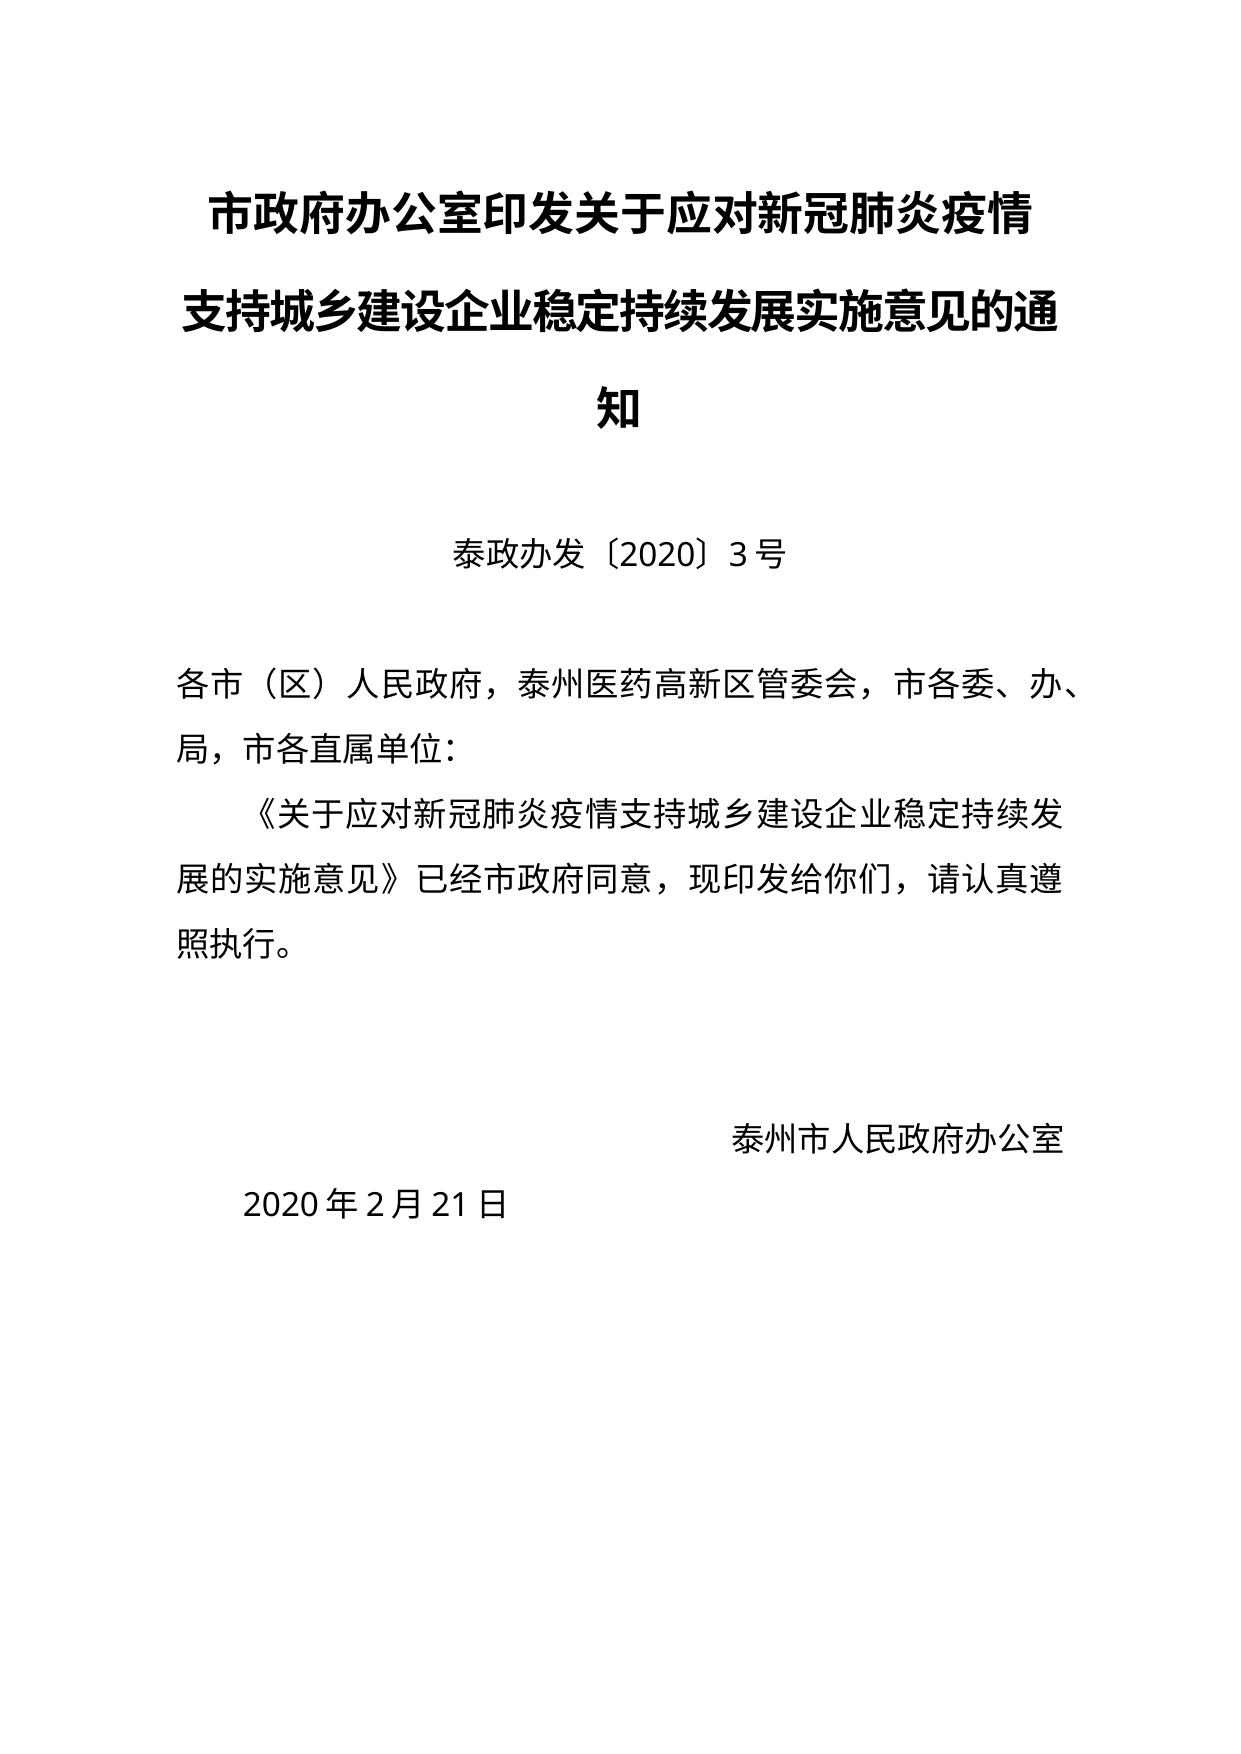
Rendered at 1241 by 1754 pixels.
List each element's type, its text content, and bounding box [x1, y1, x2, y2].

text 泰州市人民政府办公室 [176, 1104, 1064, 1169]
text 支持城乡建设企业稳定持续发展实施意见的通知 [176, 259, 1064, 454]
text 2020年2月21日 [176, 1169, 1064, 1234]
text 泰政办发〔2020〕3号 [176, 519, 1064, 584]
text 市政府办公室印发关于应对新冠肺炎疫情 [176, 162, 1064, 259]
text 各市（区）人民政府，泰州医药高新区管委会，市各委、办、局，市各直属单位： [176, 649, 1064, 779]
text 《关于应对新冠肺炎疫情支持城乡建设企业稳定持续发展的实施意见》已经市政府同意，现印发给你们，请认真遵照执行。 [176, 779, 1064, 974]
